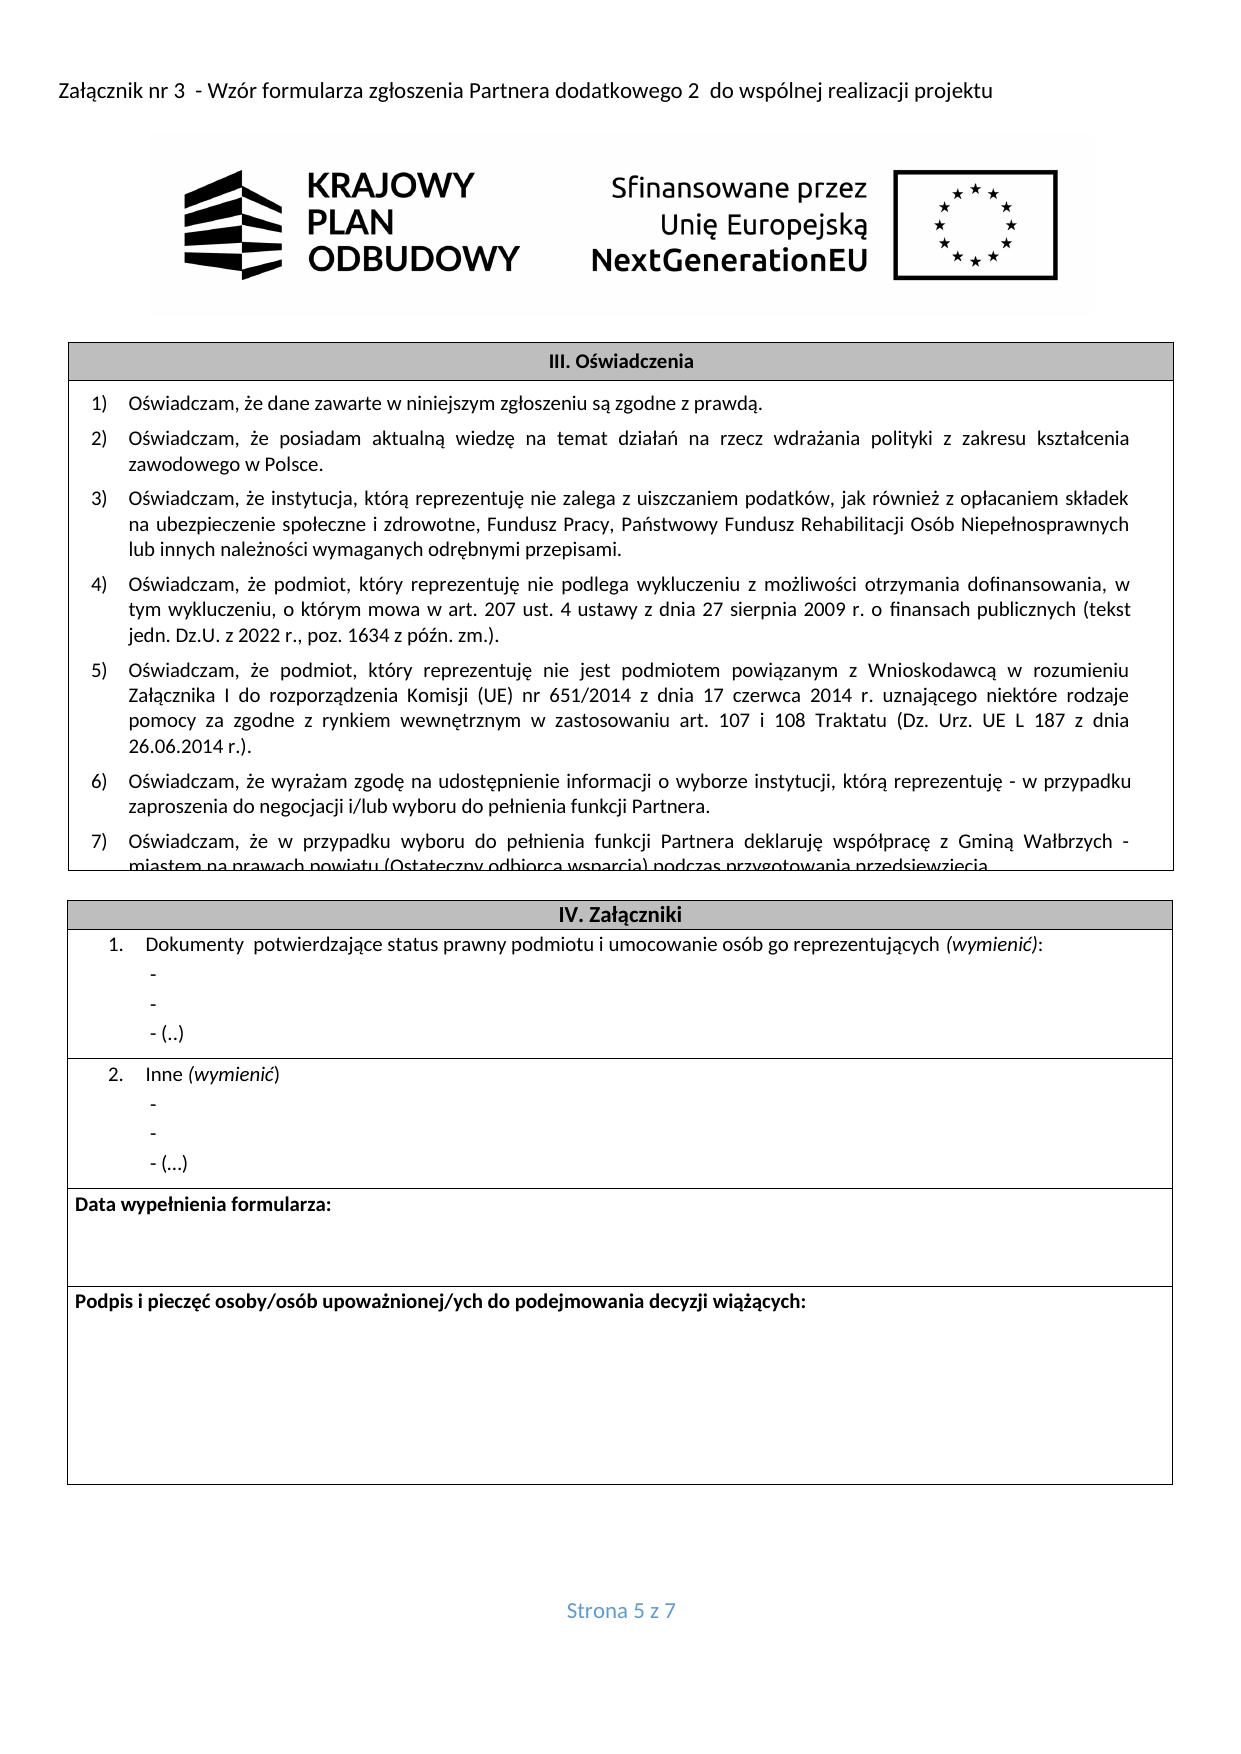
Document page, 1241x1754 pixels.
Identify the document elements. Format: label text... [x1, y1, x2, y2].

picture [148, 133, 1094, 317]
table_header IV. Załączniki [68, 901, 1172, 929]
table_cell Dokumenty potwierdzające status prawny podmiotu i umocowanie osób go reprezentujących (wymienić): - - - (..) [68, 930, 1172, 1058]
table_header III. Oświadczenia [69, 343, 1173, 380]
table_cell Oświadczam, że dane zawarte w niniejszym zgłoszeniu są zgodne z prawdą. Oświadczam, że posiadam aktualną wiedzę na temat działań na rzecz wdrażania polityki z zakresu kształcenia zawodowego w Polsce. Oświadczam, że instytucja, którą reprezentuję nie zalega z uiszczaniem podatków, jak również z opłacaniem składek na ubezpieczenie społeczne i zdrowotne, Fundusz Pracy, Państwowy Fundusz Rehabilitacji Osób Niepełnosprawnych lub innych należności wymaganych odrębnymi przepisami. Oświadczam, że podmiot, który reprezentuję nie podlega wykluczeniu z możliwości otrzymania dofinansowania, w tym wykluczeniu, o którym mowa w art. 207 ust. 4 ustawy z dnia 27 sierpnia 2009 r. o finansach publicznych (tekst jedn. Dz.U. z 2022 r., poz. 1634 z późn. zm.). Oświadczam, że podmiot, który reprezentuję nie jest podmiotem powiązanym z Wnioskodawcą w rozumieniu Załącznika I do rozporządzenia Komisji (UE) nr 651/2014 z dnia 17 czerwca 2014 r. uznającego niektóre rodzaje pomocy za zgodne z rynkiem wewnętrznym w zastosowaniu art. 107 i 108 Traktatu (Dz. Urz. UE L 187 z dnia 26.06.2014 r.). Oświadczam, że wyrażam zgodę na udostępnienie informacji o wyborze instytucji, którą reprezentuję - w przypadku zaproszenia do negocjacji i/lub wyboru do pełnienia funkcji Partnera. Oświadczam, że w przypadku wyboru do pełnienia funkcji Partnera deklaruję współpracę z Gminą Wałbrzych - miastem na prawach powiatu (Ostateczny odbiorca wsparcia) podczas przygotowania przedsięwzięcia. [69, 381, 1173, 870]
table_cell Podpis i pieczęć osoby/osób upoważnionej/ych do podejmowania decyzji wiążących: [68, 1287, 1172, 1484]
table_cell Inne (wymienić) - - - (…) [68, 1059, 1172, 1188]
table_cell Data wypełnienia formularza: [68, 1189, 1172, 1286]
